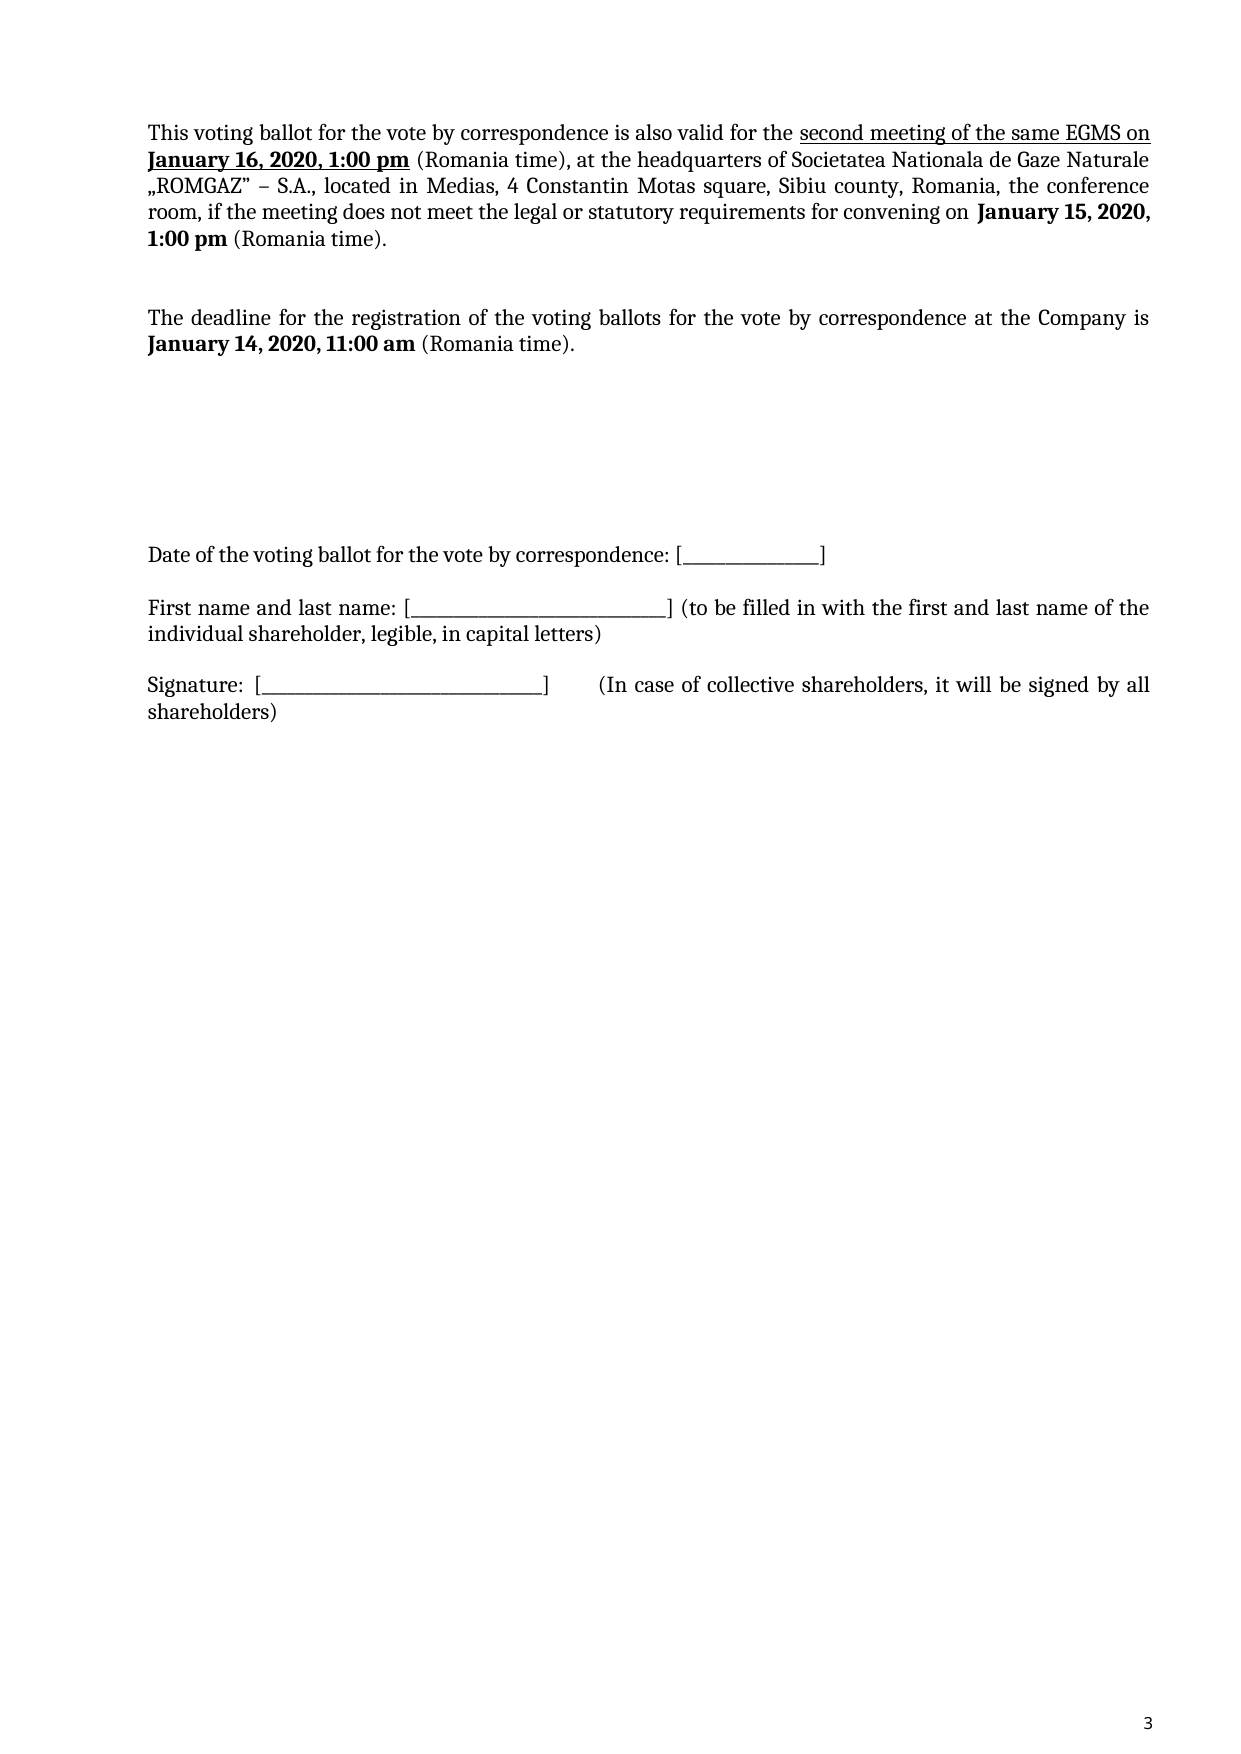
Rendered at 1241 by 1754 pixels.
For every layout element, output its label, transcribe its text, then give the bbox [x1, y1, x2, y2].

text Date of the voting ballot for the vote by correspondence: [________________] [148, 542, 1151, 568]
text The deadline for the registration of the voting ballots for the vote by correspondence at the Company is January 14, 2020, 11:00 am (Romania time). [148, 304, 1151, 357]
text First name and last name: [______________________________] (to be filled in with the first and last name of the individual shareholder, legible, in capital letters) [148, 594, 1151, 647]
text This voting ballot for the vote by correspondence is also valid for the second meeting of the same EGMS on January 16, 2020, 1:00 pm (Romania time), at the headquarters of Societatea Nationala de Gaze Naturale „ROMGAZ” – S.A., located in Medias, 4 Constantin Motas square, Sibiu county, Romania, the conference room, if the meeting does not meet the legal or statutory requirements for convening on January 15, 2020, 1:00 pm (Romania time). [148, 120, 1151, 252]
text Signature: [_________________________________] (In case of collective shareholders, it will be signed by all shareholders) [148, 672, 1151, 725]
